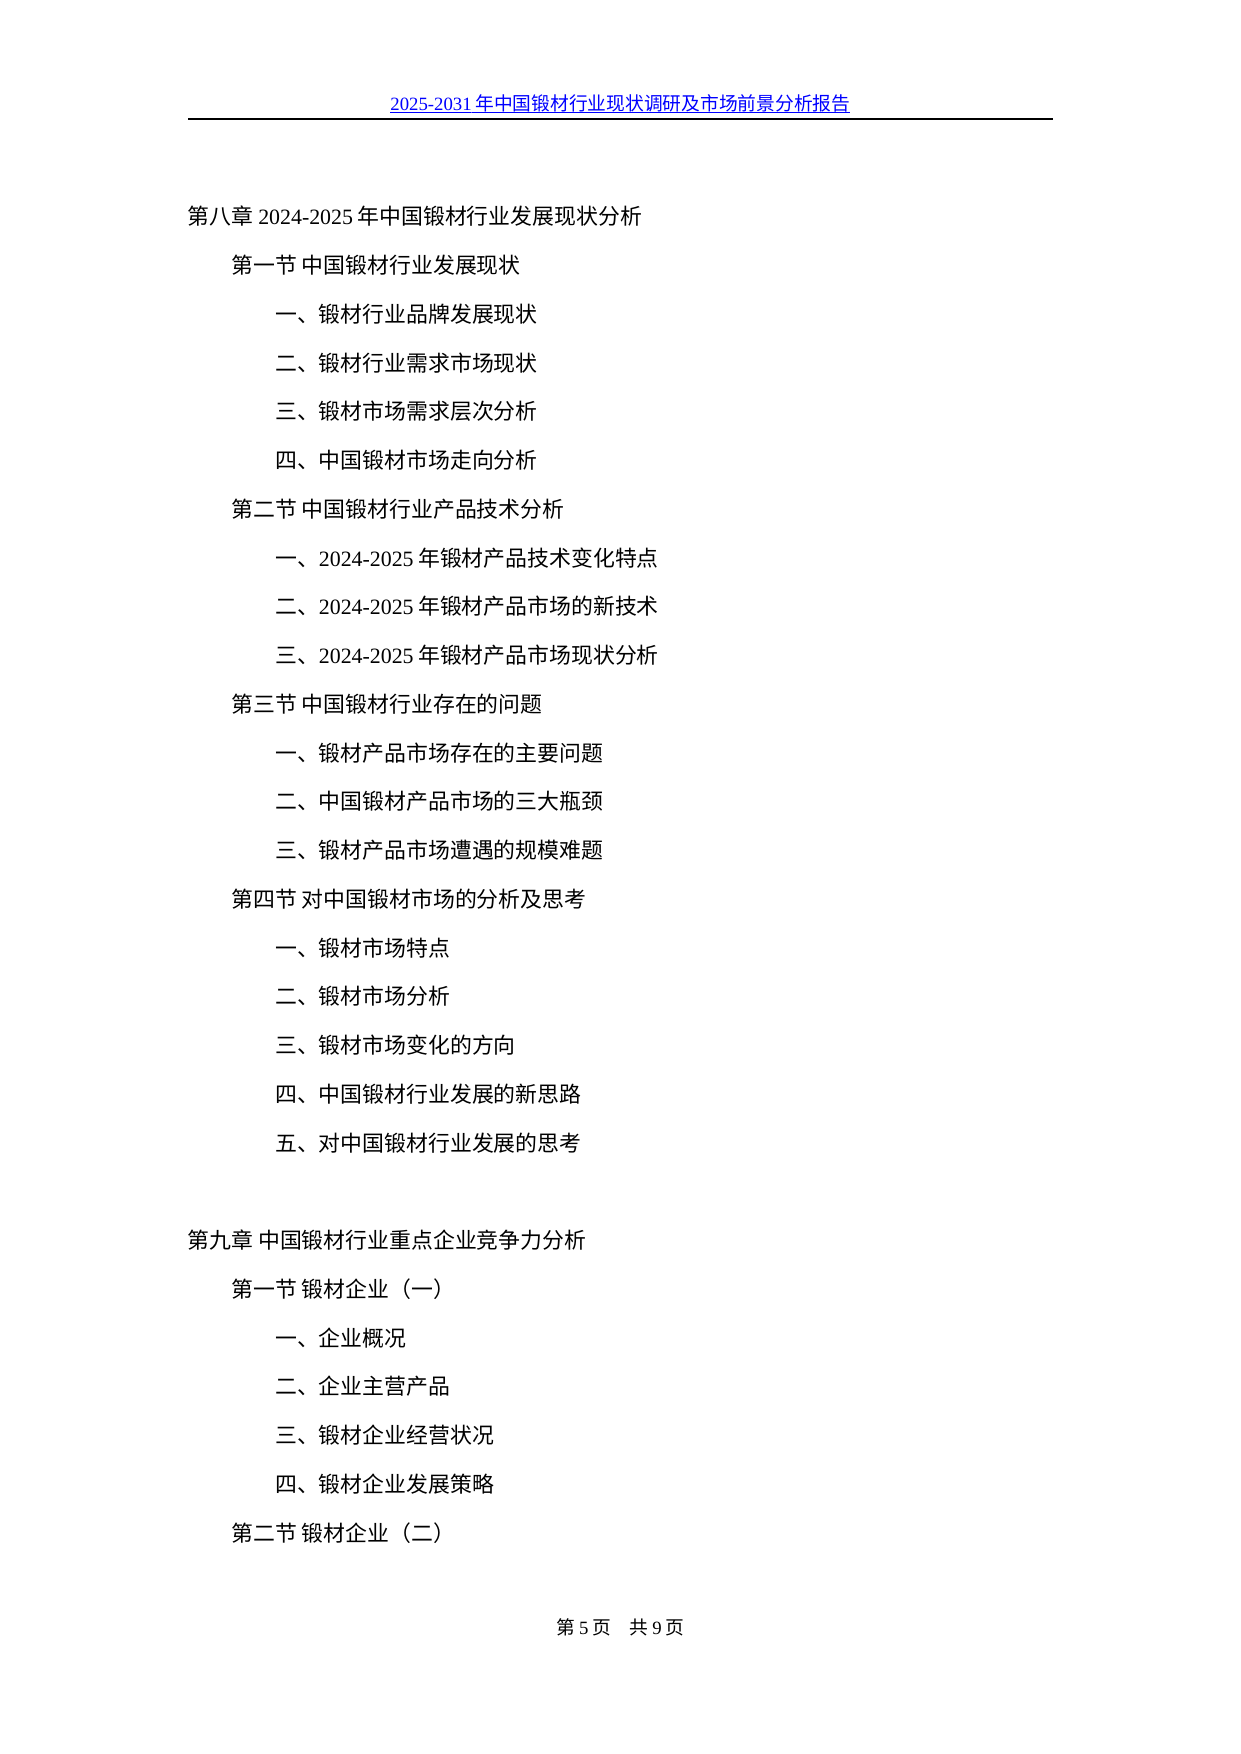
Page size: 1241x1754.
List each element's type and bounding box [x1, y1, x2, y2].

text [187, 150, 1053, 1548]
